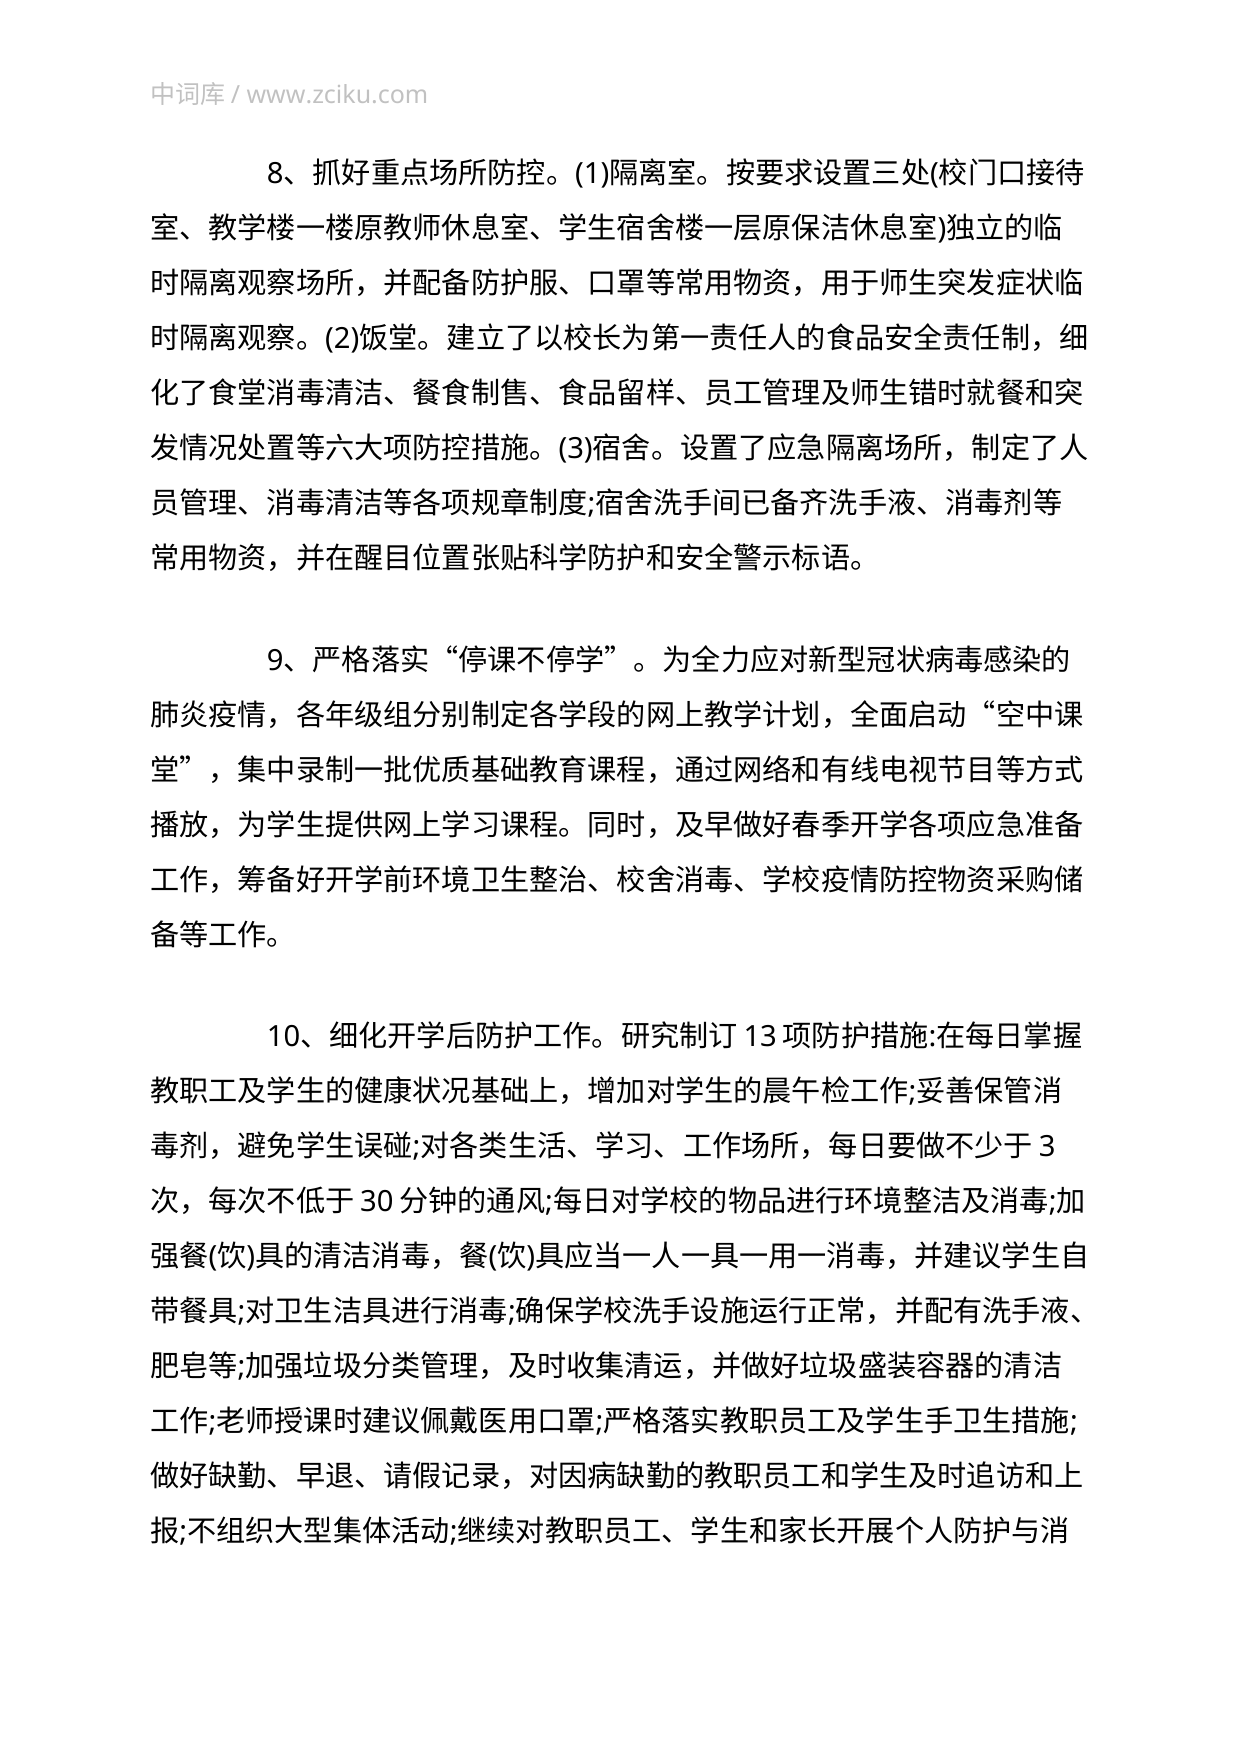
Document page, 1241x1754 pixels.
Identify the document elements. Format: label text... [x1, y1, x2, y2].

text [150, 1013, 1090, 1550]
text 8、抓好重点场所防控。(1)隔离室。按要求设置三处(校门口接待室、教学楼一楼原教师休息室、学生宿舍楼一层原保洁休息室)独立的临时隔离观察场所，并配备防护服、口罩等常用物资，用于师生突发症状临时隔离观察。(2)饭堂。建立了以校长为第一责任人的食品安全责任制，细化了食堂消毒清洁、餐食制售、食品留样、员工管理及师生错时就餐和突发情况处置等六大项防控措施。(3)宿舍。设置了应急隔离场所，制定了人员管理、消毒清洁等各项规章制度;宿舍洗手间已备齐洗手液、消毒剂等常用物资，并在醒目位置张贴科学防护和安全警示标语。 [150, 150, 1090, 577]
text 9、严格落实“停课不停学”。为全力应对新型冠状病毒感染的肺炎疫情，各年级组分别制定各学段的网上教学计划，全面启动“空中课堂”，集中录制一批优质基础教育课程，通过网络和有线电视节目等方式播放，为学生提供网上学习课程。同时，及早做好春季开学各项应急准备工作，筹备好开学前环境卫生整治、校舍消毒、学校疫情防控物资采购储备等工作。 [150, 637, 1090, 953]
